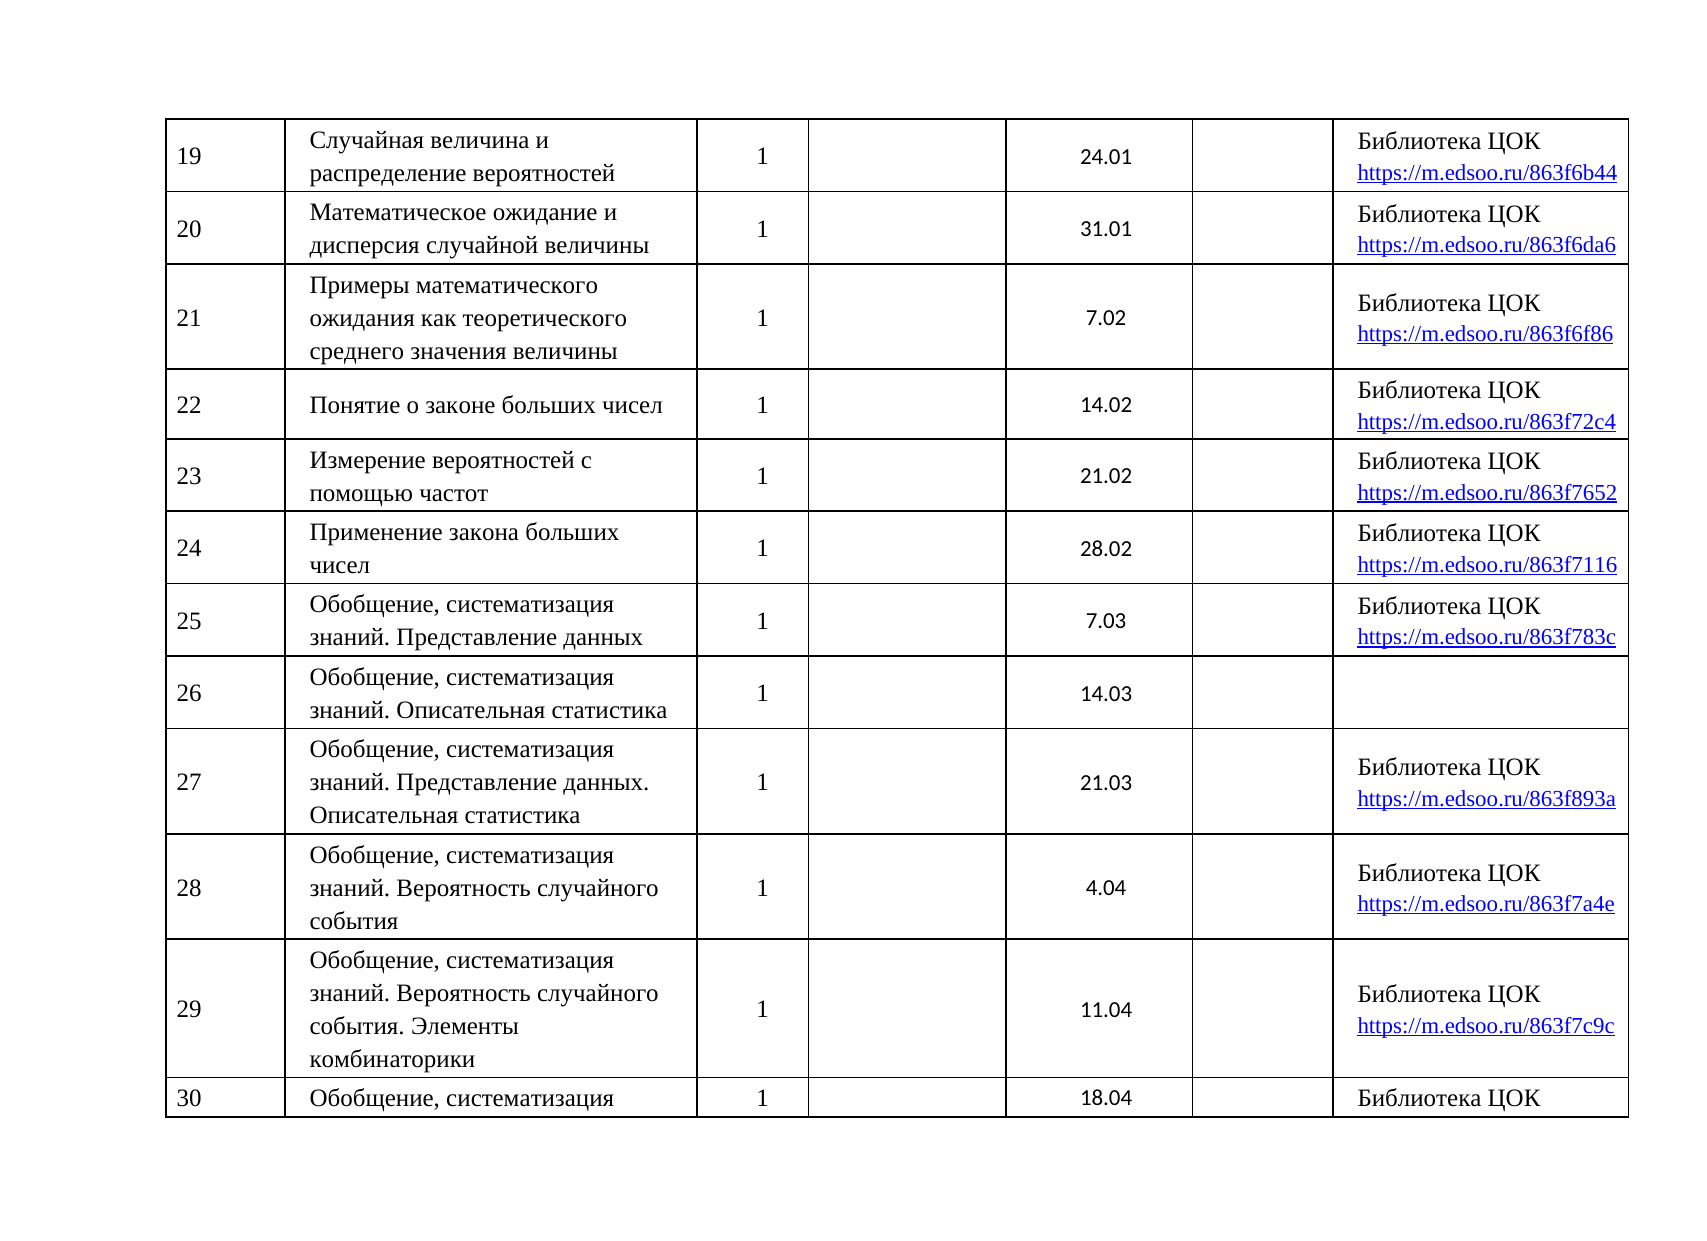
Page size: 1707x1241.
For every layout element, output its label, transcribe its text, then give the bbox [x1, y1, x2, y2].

table_cell 1 [698, 265, 808, 368]
table_cell Обобщение, систематизация знаний. Описательная статистика [286, 657, 696, 727]
table_cell [809, 265, 1005, 368]
table_cell 1 [698, 1078, 808, 1116]
table_cell 1 [698, 370, 808, 438]
table_cell Библиотека ЦОК https://m.edsoo.ru/863f7116 [1334, 512, 1628, 583]
table_cell 25 [167, 584, 284, 655]
table_cell [809, 657, 1005, 727]
table_cell 7.02 [1007, 265, 1192, 368]
table_cell 11.04 [1007, 940, 1192, 1077]
table_cell Случайная величина и распределение вероятностей [286, 120, 696, 191]
table_cell Библиотека ЦОК https://m.edsoo.ru/863f7c9c [1334, 940, 1628, 1077]
table_cell [1193, 192, 1332, 263]
table_cell Обобщение, систематизация знаний. Представление данных. Описательная статистика [286, 729, 696, 833]
table_cell [1193, 512, 1332, 583]
table_cell Математическое ожидание и дисперсия случайной величины [286, 192, 696, 263]
table_cell Обобщение, систематизация знаний. Представление данных [286, 584, 696, 655]
table_cell [1193, 440, 1332, 510]
table_cell [809, 192, 1005, 263]
table_cell 1 [698, 120, 808, 191]
table_cell Библиотека ЦОК https://m.edsoo.ru/863f7a4e [1334, 835, 1628, 938]
table_cell 27 [167, 729, 284, 833]
table_cell 1 [698, 512, 808, 583]
table_cell [1193, 584, 1332, 655]
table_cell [1334, 1078, 1628, 1116]
table_cell [809, 584, 1005, 655]
table_cell 24.01 [1007, 120, 1192, 191]
table_cell 24 [167, 512, 284, 583]
table_cell Библиотека ЦОК https://m.edsoo.ru/863f72c4 [1334, 370, 1628, 438]
table_cell 26 [167, 657, 284, 727]
table_cell Библиотека ЦОК https://m.edsoo.ru/863f893a [1334, 729, 1628, 833]
table_cell 30 [167, 1078, 284, 1116]
table_cell 23 [167, 440, 284, 510]
table_cell 1 [698, 657, 808, 727]
table_cell 28.02 [1007, 512, 1192, 583]
table_cell Библиотека ЦОК https://m.edsoo.ru/863f6b44 [1334, 120, 1628, 191]
table_cell Библиотека ЦОК https://m.edsoo.ru/863f7652 [1334, 440, 1628, 510]
table_cell 21.02 [1007, 440, 1192, 510]
table_cell [1193, 729, 1332, 833]
table_cell [809, 940, 1005, 1077]
table_cell [1193, 1078, 1332, 1116]
table_cell 7.03 [1007, 584, 1192, 655]
table_cell [1193, 657, 1332, 727]
table_cell 1 [698, 729, 808, 833]
table_cell [809, 370, 1005, 438]
table_cell 31.01 [1007, 192, 1192, 263]
table_cell [809, 835, 1005, 938]
table_cell 1 [698, 835, 808, 938]
table_cell 1 [698, 940, 808, 1077]
table_cell Библиотека ЦОК https://m.edsoo.ru/863f783c [1334, 584, 1628, 655]
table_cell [286, 1078, 696, 1116]
table_cell Обобщение, систематизация знаний. Вероятность случайного события. Элементы комбинаторики [286, 940, 696, 1077]
table_cell 22 [167, 370, 284, 438]
table_cell Применение закона больших чисел [286, 512, 696, 583]
table_cell 19 [167, 120, 284, 191]
table_cell 21.03 [1007, 729, 1192, 833]
table_cell Понятие о законе больших чисел [286, 370, 696, 438]
table_cell [809, 440, 1005, 510]
table_cell [809, 120, 1005, 191]
table_cell Библиотека ЦОК https://m.edsoo.ru/863f6da6 [1334, 192, 1628, 263]
table_cell 14.02 [1007, 370, 1192, 438]
table_cell 4.04 [1007, 835, 1192, 938]
table_cell [1193, 120, 1332, 191]
table_cell Библиотека ЦОК https://m.edsoo.ru/863f6f86 [1334, 265, 1628, 368]
table_cell [809, 512, 1005, 583]
table_cell 14.03 [1007, 657, 1192, 727]
table_cell [1193, 370, 1332, 438]
table_cell 29 [167, 940, 284, 1077]
table_cell [1193, 265, 1332, 368]
table_cell 28 [167, 835, 284, 938]
table_cell Примеры математического ожидания как теоретического среднего значения величины [286, 265, 696, 368]
table_cell Обобщение, систематизация знаний. Вероятность случайного события [286, 835, 696, 938]
table_cell [1193, 940, 1332, 1077]
table_cell [1193, 835, 1332, 938]
table_cell 20 [167, 192, 284, 263]
table_cell [1334, 657, 1628, 727]
table_cell Измерение вероятностей с помощью частот [286, 440, 696, 510]
table_cell 1 [698, 584, 808, 655]
table_cell 21 [167, 265, 284, 368]
table_cell 18.04 [1007, 1078, 1192, 1116]
table_cell [809, 1078, 1005, 1116]
table_cell 1 [698, 192, 808, 263]
table_cell 1 [698, 440, 808, 510]
table_cell [809, 729, 1005, 833]
